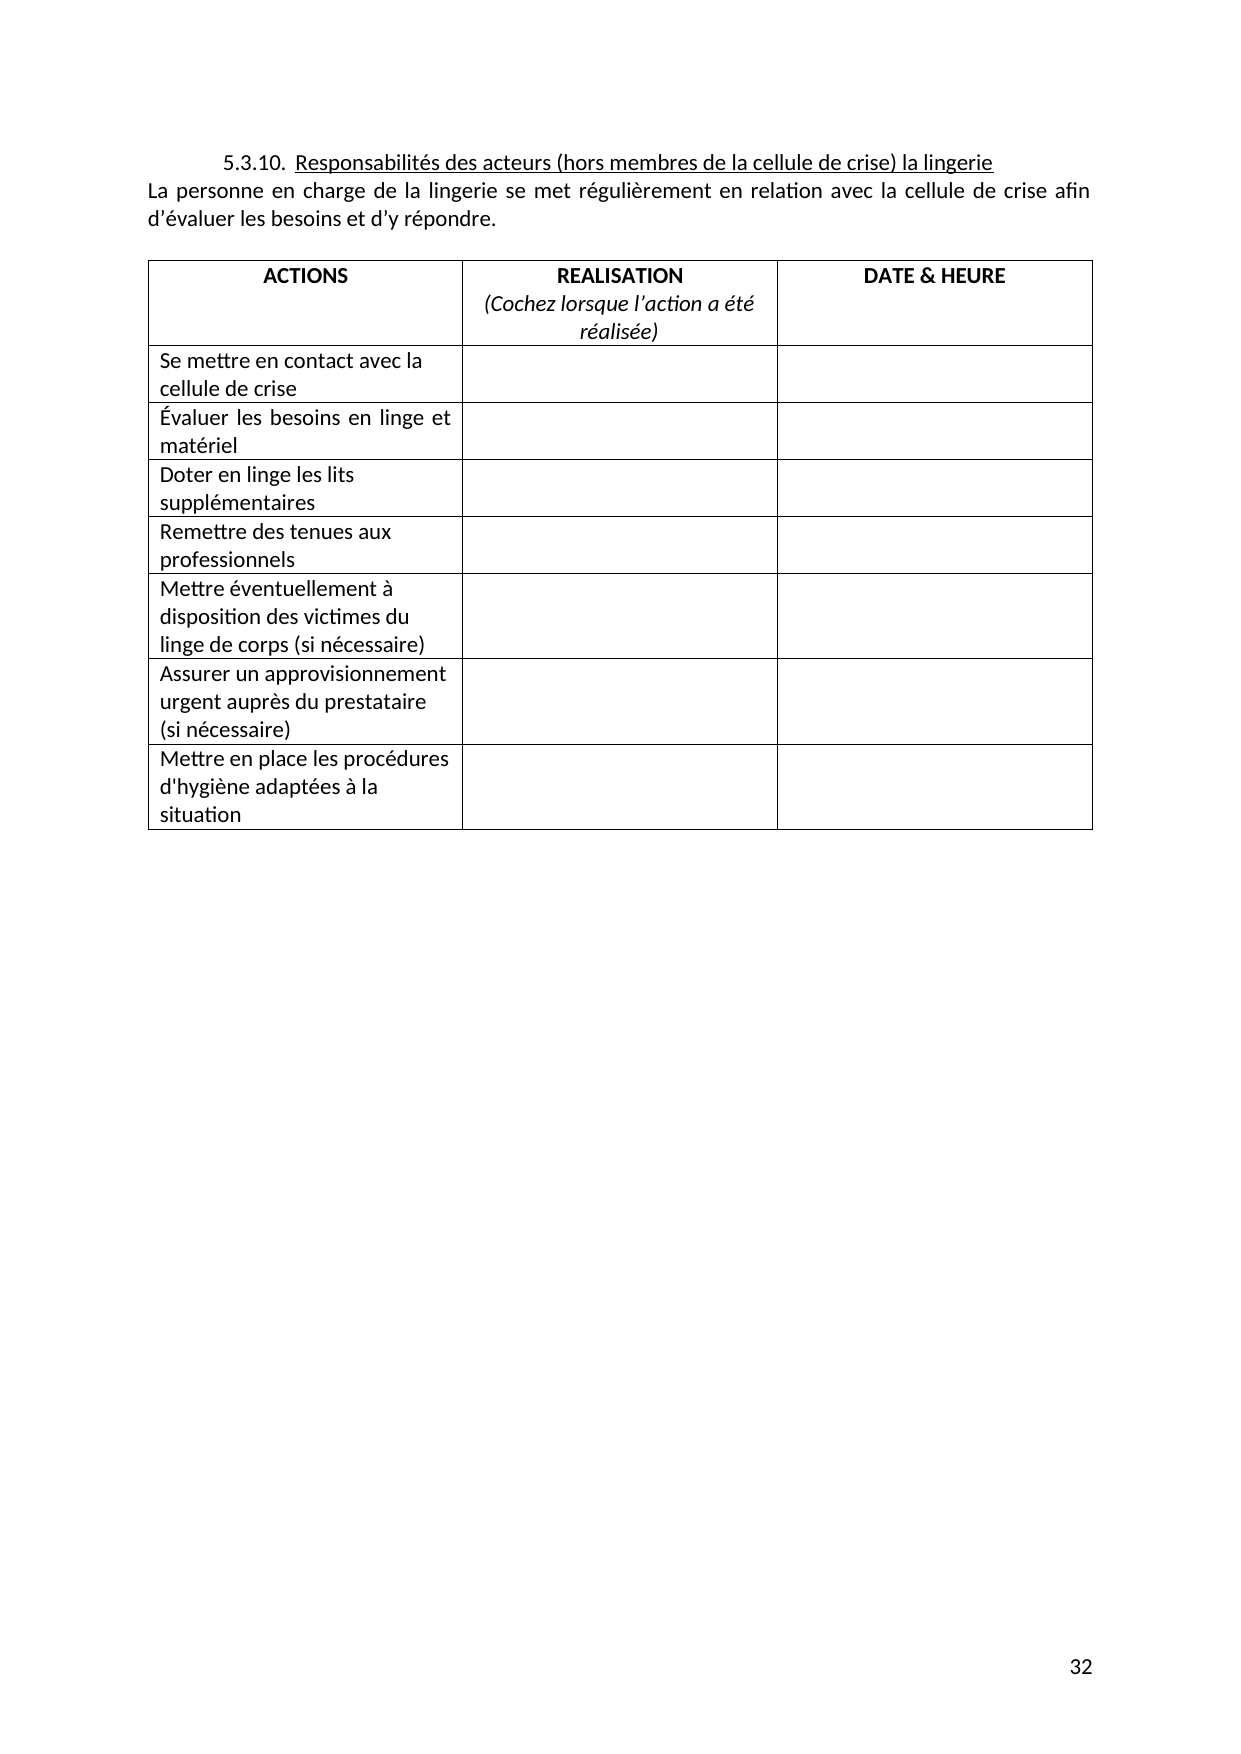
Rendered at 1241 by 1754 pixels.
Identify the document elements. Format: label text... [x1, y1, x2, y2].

table_cell [463, 574, 777, 658]
table_cell [778, 745, 1092, 828]
table_cell [463, 403, 777, 459]
table_cell Assurer un approvisionnement urgent auprès du prestataire (si nécessaire) [149, 659, 462, 743]
table_cell [463, 346, 777, 402]
table_cell [778, 346, 1092, 402]
table_cell [778, 460, 1092, 516]
table_header DATE & HEURE [778, 261, 1092, 345]
table_cell [463, 659, 777, 743]
table_cell Mettre en place les procédures d'hygiène adaptées à la situation [149, 745, 462, 828]
table_cell [463, 517, 777, 573]
table_cell Se mettre en contact avec la cellule de crise [149, 346, 462, 402]
table_cell [778, 659, 1092, 743]
table_header REALISATION (Cochez lorsque l’action a été réalisée) [463, 261, 777, 345]
table_cell [778, 574, 1092, 658]
table_cell Doter en linge les lits supplémentaires [149, 460, 462, 516]
table_cell Remettre des tenues aux professionnels [149, 517, 462, 573]
table_cell Évaluer les besoins en linge et matériel [149, 403, 462, 459]
table_cell [778, 517, 1092, 573]
table_cell [778, 403, 1092, 459]
text La personne en charge de la lingerie se met régulièrement en relation avec la cellule de crise afin d’évaluer les besoins et d’y répondre. [148, 176, 1092, 232]
table_header ACTIONS [149, 261, 462, 345]
table_cell [463, 745, 777, 828]
text Responsabilités des acteurs (hors membres de la cellule de crise) la lingerie [223, 148, 1092, 176]
table_cell [463, 460, 777, 516]
table_cell Mettre éventuellement à disposition des victimes du linge de corps (si nécessaire) [149, 574, 462, 658]
